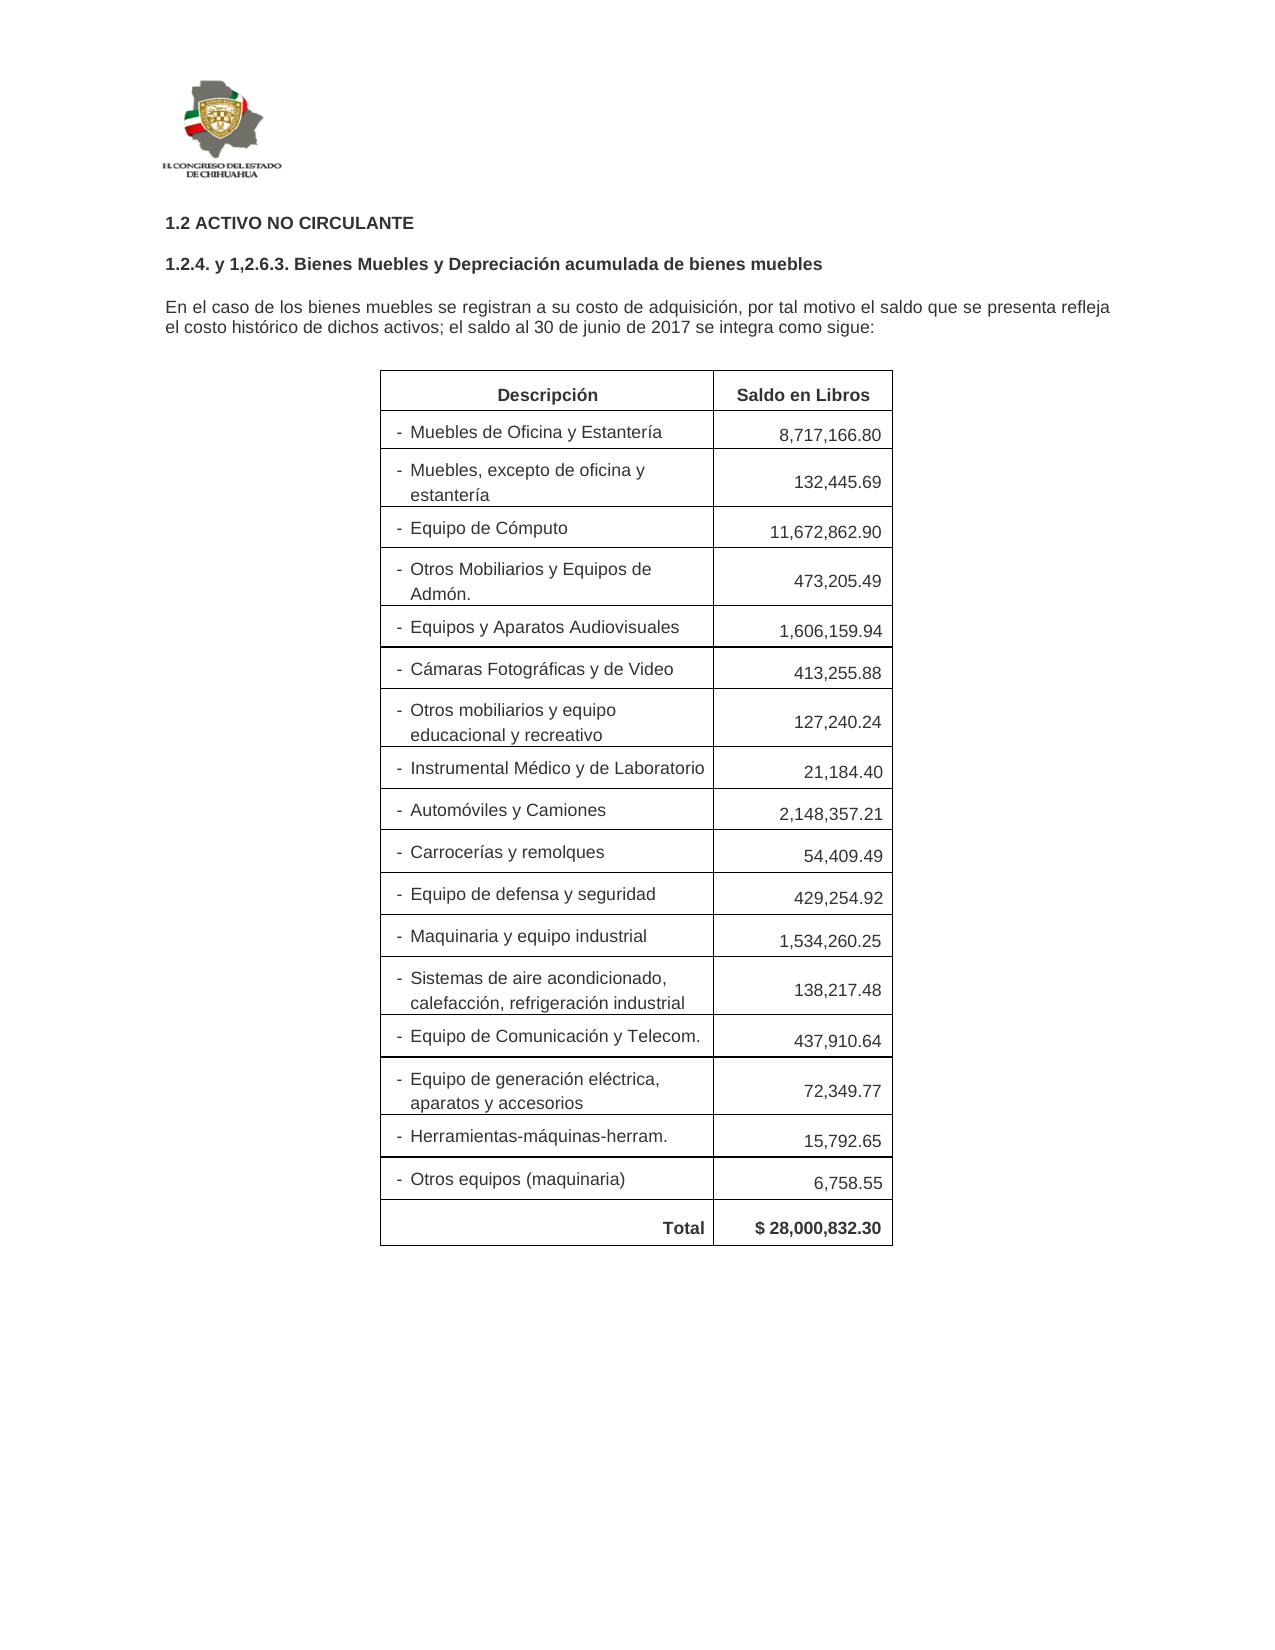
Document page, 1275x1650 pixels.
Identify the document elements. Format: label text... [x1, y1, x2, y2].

table_cell - Cámaras Fotográficas y de Video [381, 648, 713, 688]
table_cell - Otros equipos (maquinaria) [381, 1158, 713, 1199]
table_cell 413,255.88 [714, 648, 892, 688]
table_header Descripción [381, 371, 713, 410]
picture [154, 75, 289, 185]
table_cell - Equipo de Comunicación y Telecom. [381, 1015, 713, 1056]
table_cell 72,349.77 [714, 1058, 892, 1114]
table_cell 429,254.92 [714, 873, 892, 914]
table_cell 15,792.65 [714, 1115, 892, 1156]
table_cell - Sistemas de aire acondicionado, calefacción, refrigeración industrial [381, 957, 713, 1014]
table_cell $ 28,000,832.30 [714, 1200, 892, 1245]
table_cell 54,409.49 [714, 830, 892, 872]
table_cell 473,205.49 [714, 548, 892, 605]
table_cell 132,445.69 [714, 449, 892, 506]
text 1.2 ACTIVO NO CIRCULANTE [165, 212, 1125, 233]
table_cell - Carrocerías y remolques [381, 830, 713, 872]
table_cell Total [381, 1200, 713, 1245]
table_cell - Equipo de generación eléctrica, aparatos y accesorios [381, 1058, 713, 1114]
table_cell - Equipo de Cómputo [381, 507, 713, 547]
table_cell - Otros Mobiliarios y Equipos de Admón. [381, 548, 713, 605]
table_cell 1,534,260.25 [714, 915, 892, 956]
table_cell 437,910.64 [714, 1015, 892, 1056]
table_cell 127,240.24 [714, 689, 892, 746]
table_cell - Muebles, excepto de oficina y estantería [381, 449, 713, 506]
table_cell 6,758.55 [714, 1158, 892, 1199]
table_cell - Automóviles y Camiones [381, 789, 713, 829]
table_header Saldo en Libros [714, 371, 892, 410]
table_cell 8,717,166.80 [714, 411, 892, 448]
table_cell 1,606,159.94 [714, 606, 892, 646]
table_cell 11,672,862.90 [714, 507, 892, 547]
table_cell - Equipo de defensa y seguridad [381, 873, 713, 914]
table_cell - Instrumental Médico y de Laboratorio [381, 747, 713, 788]
table_cell - Herramientas-máquinas-herram. [381, 1115, 713, 1156]
text 1.2.4. y 1,2.6.3. Bienes Muebles y Depreciación acumulada de bienes muebles [165, 253, 1125, 274]
table_cell - Otros mobiliarios y equipo educacional y recreativo [381, 689, 713, 746]
table_cell - Muebles de Oficina y Estantería [381, 411, 713, 448]
table_cell 21,184.40 [714, 747, 892, 788]
table_cell 138,217.48 [714, 957, 892, 1014]
text En el caso de los bienes muebles se registran a su costo de adquisición, por tal motivo el saldo que se presenta refleja el costo histórico de dichos activos; el saldo al 30 de junio de 2017 se integra como sigue: [165, 298, 1117, 338]
table_cell - Maquinaria y equipo industrial [381, 915, 713, 956]
table_cell 2,148,357.21 [714, 789, 892, 829]
table_cell - Equipos y Aparatos Audiovisuales [381, 606, 713, 646]
